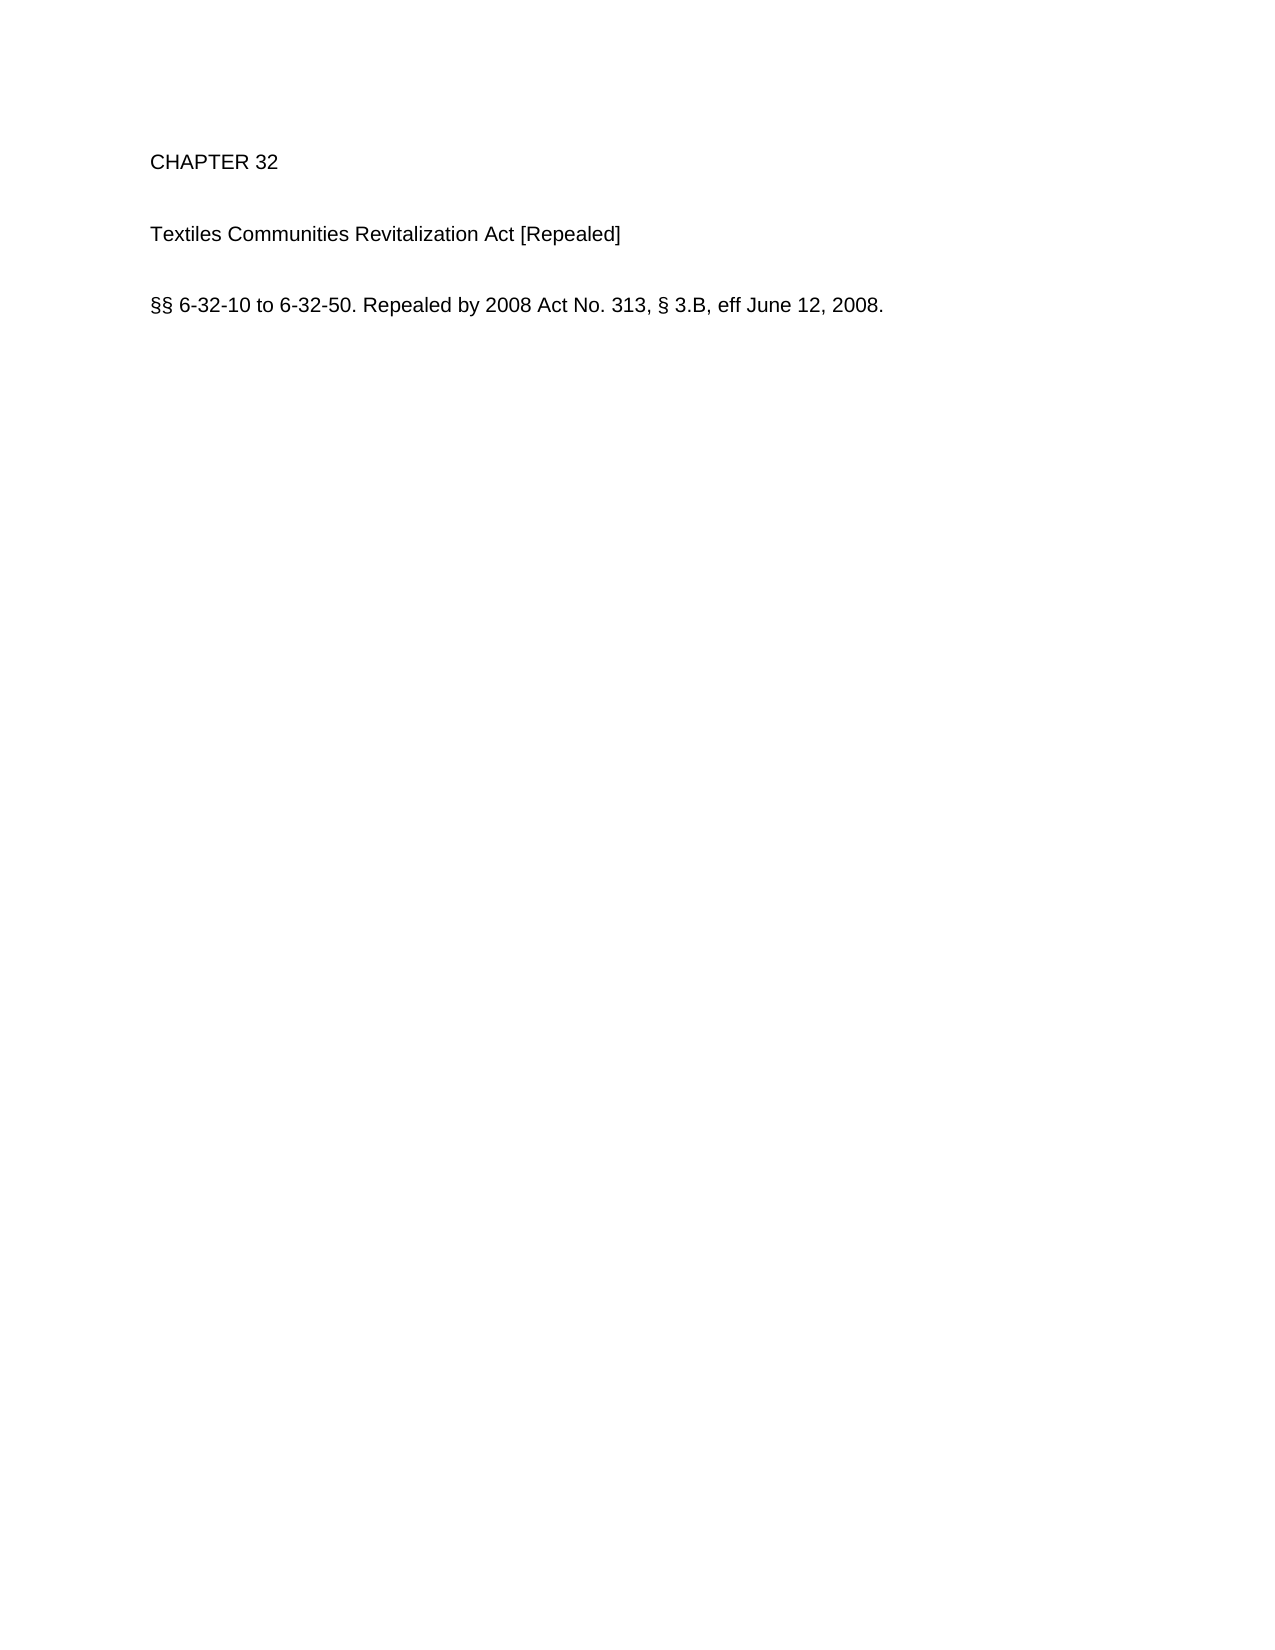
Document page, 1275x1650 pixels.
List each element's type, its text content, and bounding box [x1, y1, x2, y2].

text CHAPTER 32 [150, 150, 1125, 198]
text §§ 6-32-10 to 6-32-50. Repealed by 2008 Act No. 313, § 3.B, eff June 12, 2008. [150, 293, 1125, 341]
text Textiles Communities Revitalization Act [Repealed] [150, 222, 1125, 269]
